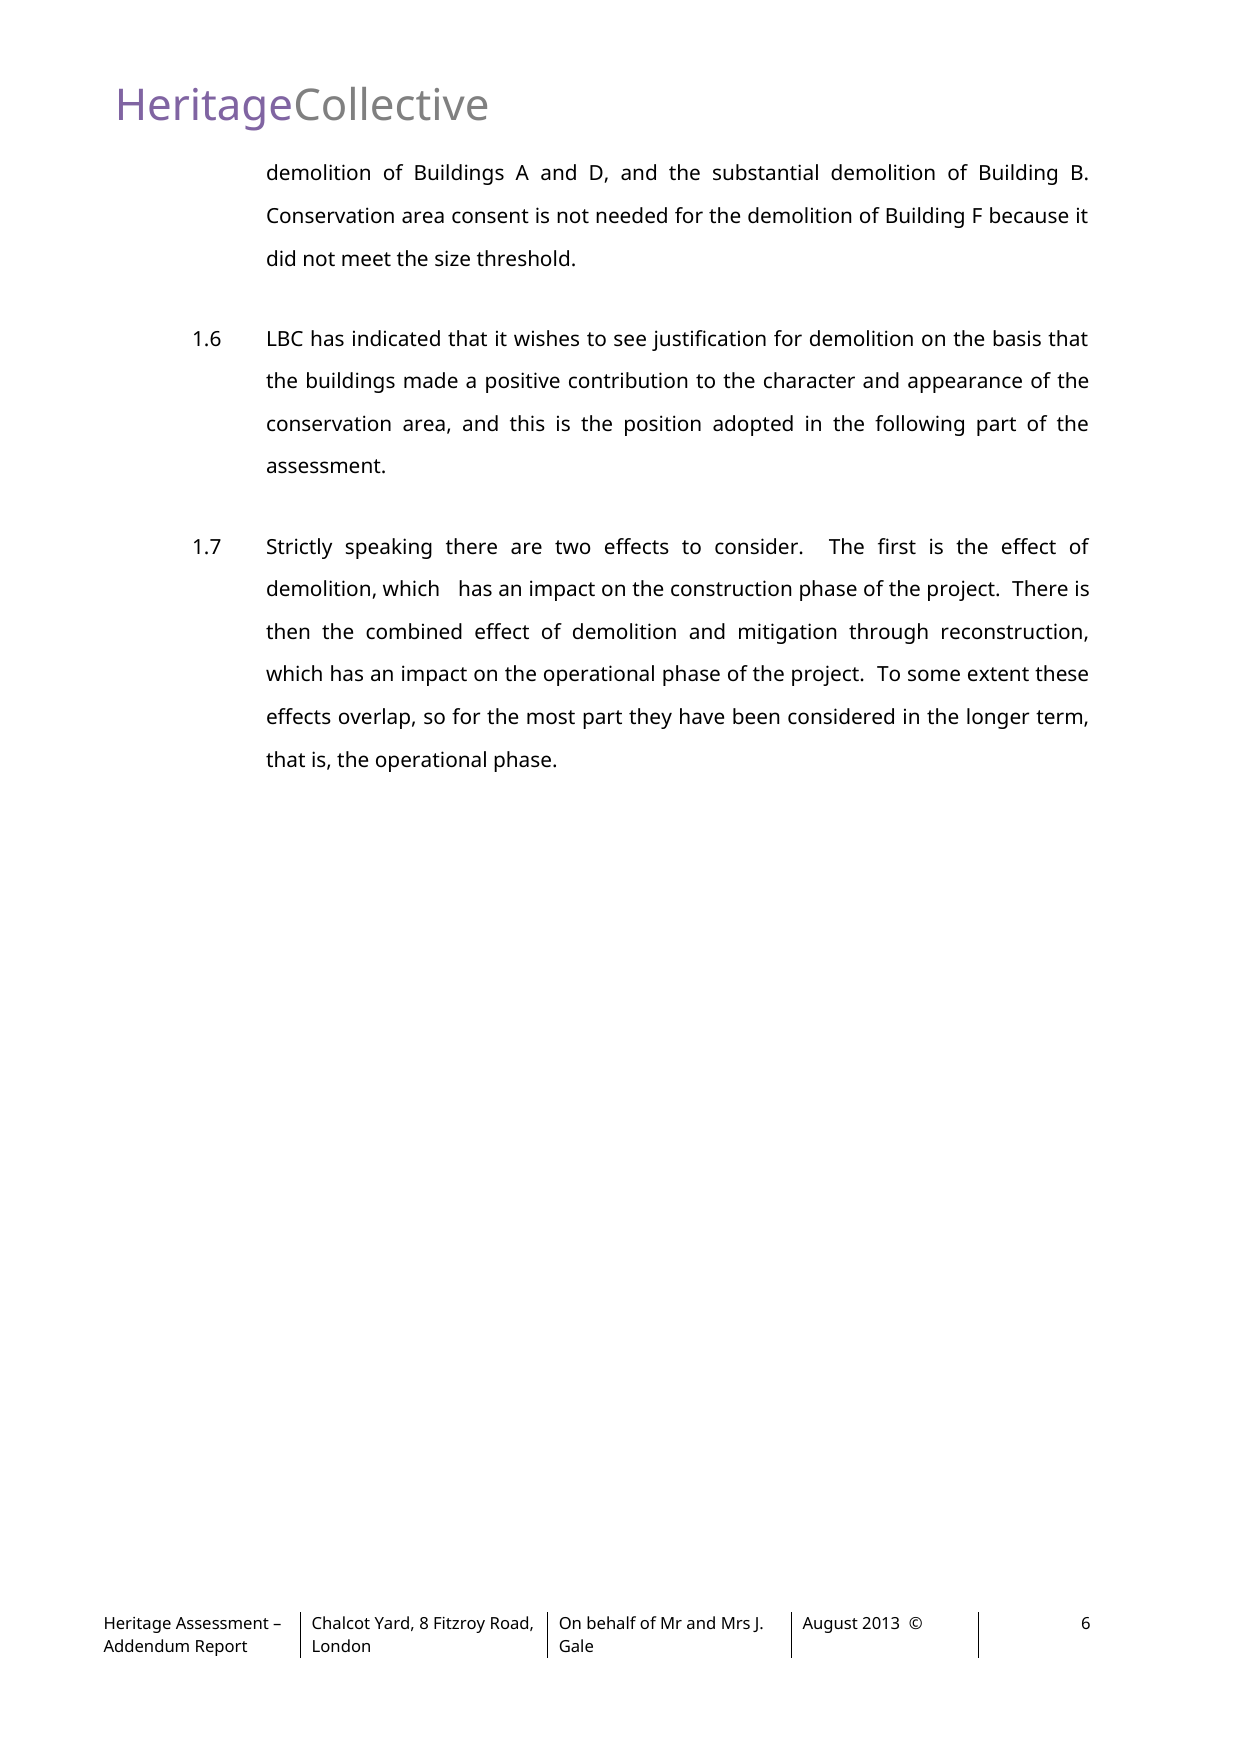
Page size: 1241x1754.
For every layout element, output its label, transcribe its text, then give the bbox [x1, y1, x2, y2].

text Strictly speaking there are two effects to consider. The first is the effect of demolition, which has an impact on the construction phase of the project. There is then the combined effect of demolition and mitigation through reconstruction, which has an impact on the operational phase of the project. To some extent these effects overlap, so for the most part they have been considered in the longer term, that is, the operational phase. [192, 532, 1090, 773]
text LBC has indicated that it wishes to see justification for demolition on the basis that the buildings made a positive contribution to the character and appearance of the conservation area, and this is the position adopted in the following part of the assessment. [192, 324, 1090, 480]
